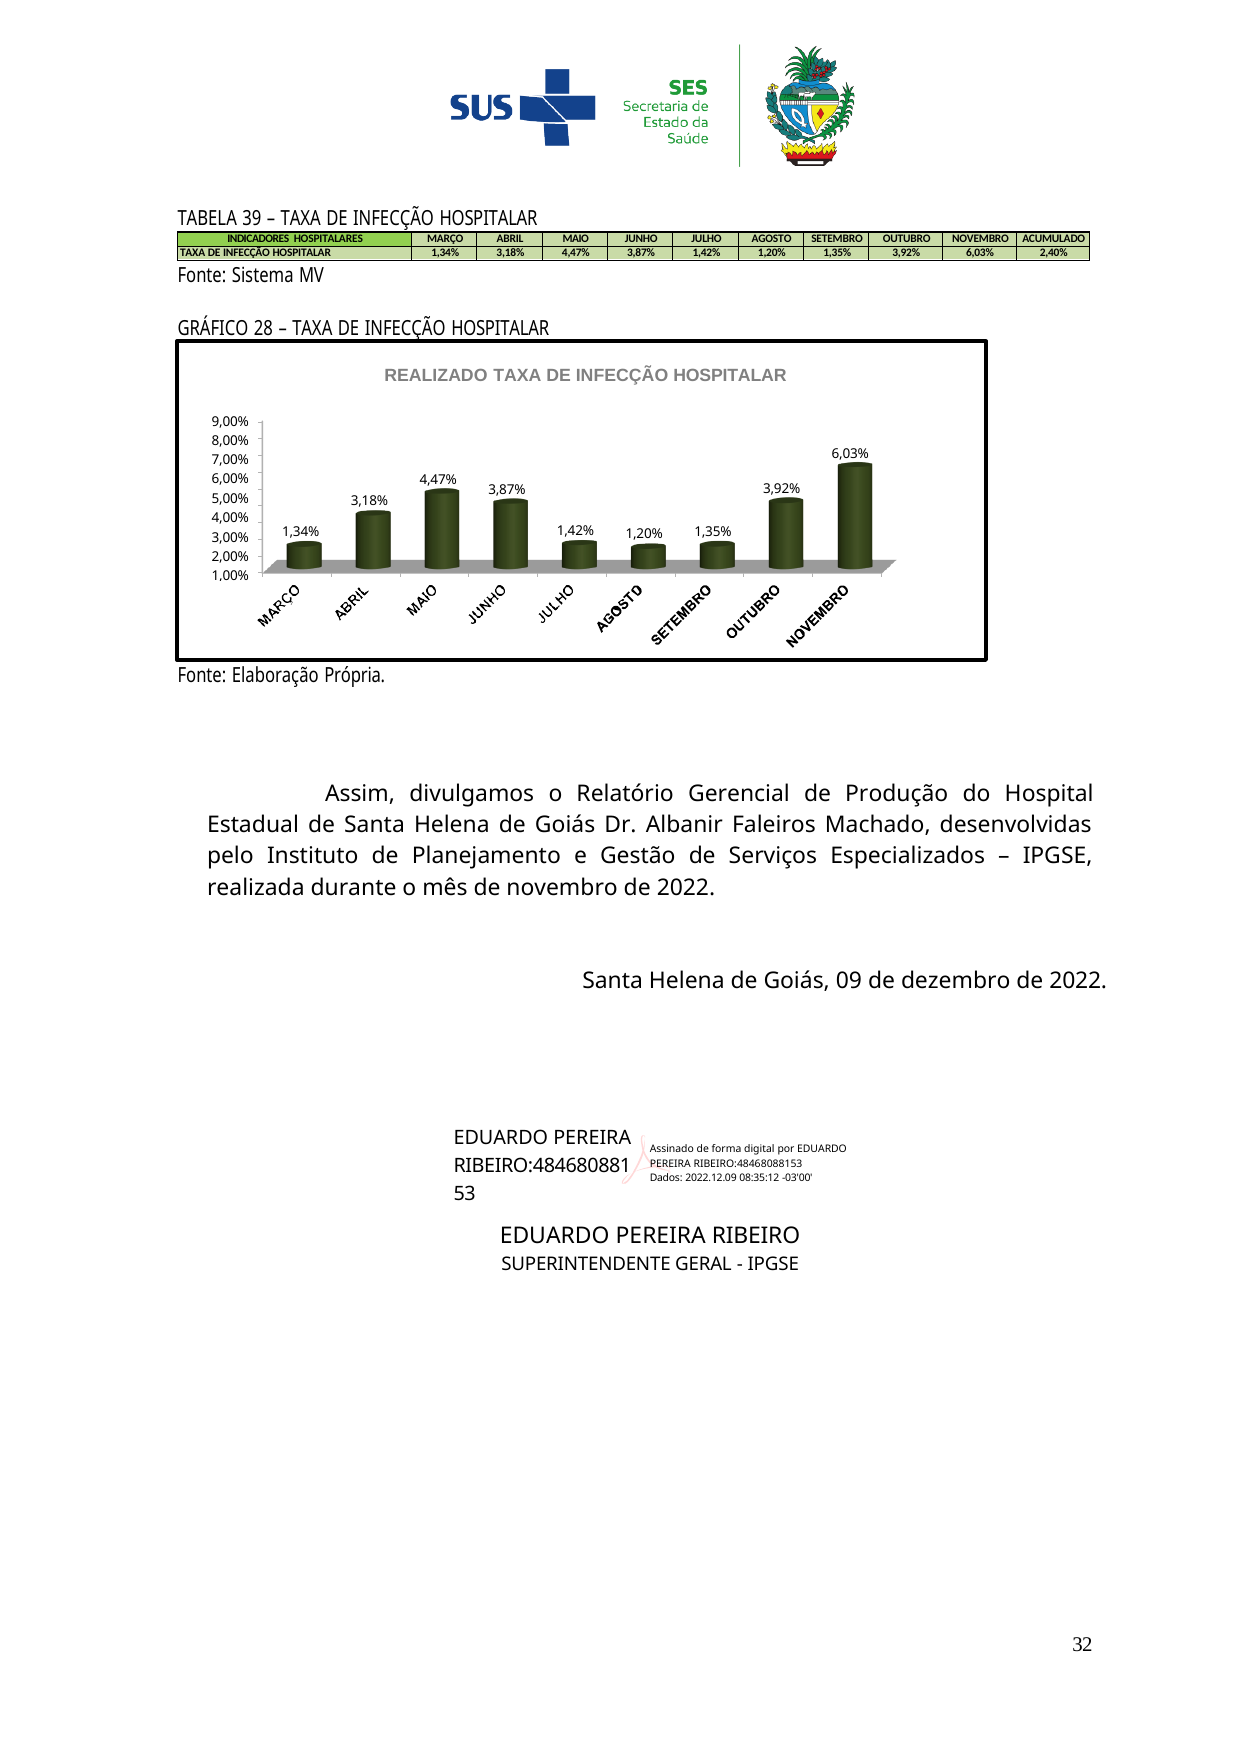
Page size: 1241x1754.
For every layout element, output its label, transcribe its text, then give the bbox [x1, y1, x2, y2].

text Assinado de forma digital por EDUARDO PEREIRA RIBEIRO:48468088153 [649, 1141, 866, 1171]
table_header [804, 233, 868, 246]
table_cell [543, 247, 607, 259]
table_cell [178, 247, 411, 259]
picture [257, 585, 299, 627]
text EDUARDO PEREIRA RIBEIRO:48468088153 [453, 1123, 637, 1207]
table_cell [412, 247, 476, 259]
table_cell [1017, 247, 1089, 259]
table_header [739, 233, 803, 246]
text Fonte: Elaboração Própria. [177, 660, 1155, 689]
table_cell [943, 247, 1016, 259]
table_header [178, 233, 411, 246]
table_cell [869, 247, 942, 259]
text EDUARDO PEREIRA RIBEIRO [167, 1218, 1133, 1250]
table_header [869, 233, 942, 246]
text GRÁFICO 28 – TAXA DE INFECÇÃO HOSPITALAR [177, 313, 1155, 341]
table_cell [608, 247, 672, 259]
text SUPERINTENDENTE GERAL - IPGSE [197, 1250, 1103, 1275]
picture [335, 587, 369, 621]
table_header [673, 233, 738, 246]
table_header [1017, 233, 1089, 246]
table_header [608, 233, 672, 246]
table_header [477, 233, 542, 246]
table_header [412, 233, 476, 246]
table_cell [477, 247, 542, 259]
picture [261, 420, 897, 574]
picture [468, 585, 505, 624]
text Assim, divulgamos o Relatório Gerencial de Produção do Hospital Estadual de Santa Helena de Goiás Dr. Albanir Faleiros Machado, desenvolvidas pelo Instituto de Planejamento e Gestão de Serviços Especializados – IPGSE, realizada durante o mês de novembro de 2022. [207, 777, 1093, 902]
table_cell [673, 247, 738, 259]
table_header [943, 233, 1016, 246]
text Santa Helena de Goiás, 09 de dezembro de 2022. [582, 964, 1155, 996]
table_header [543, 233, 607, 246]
text Fonte: Sistema MV [177, 261, 1155, 289]
picture [406, 585, 436, 616]
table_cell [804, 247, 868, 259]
picture [450, 44, 855, 167]
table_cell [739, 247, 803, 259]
text TABELA 39 – TAXA DE INFECÇÃO HOSPITALAR [177, 203, 1155, 231]
picture [538, 585, 573, 623]
